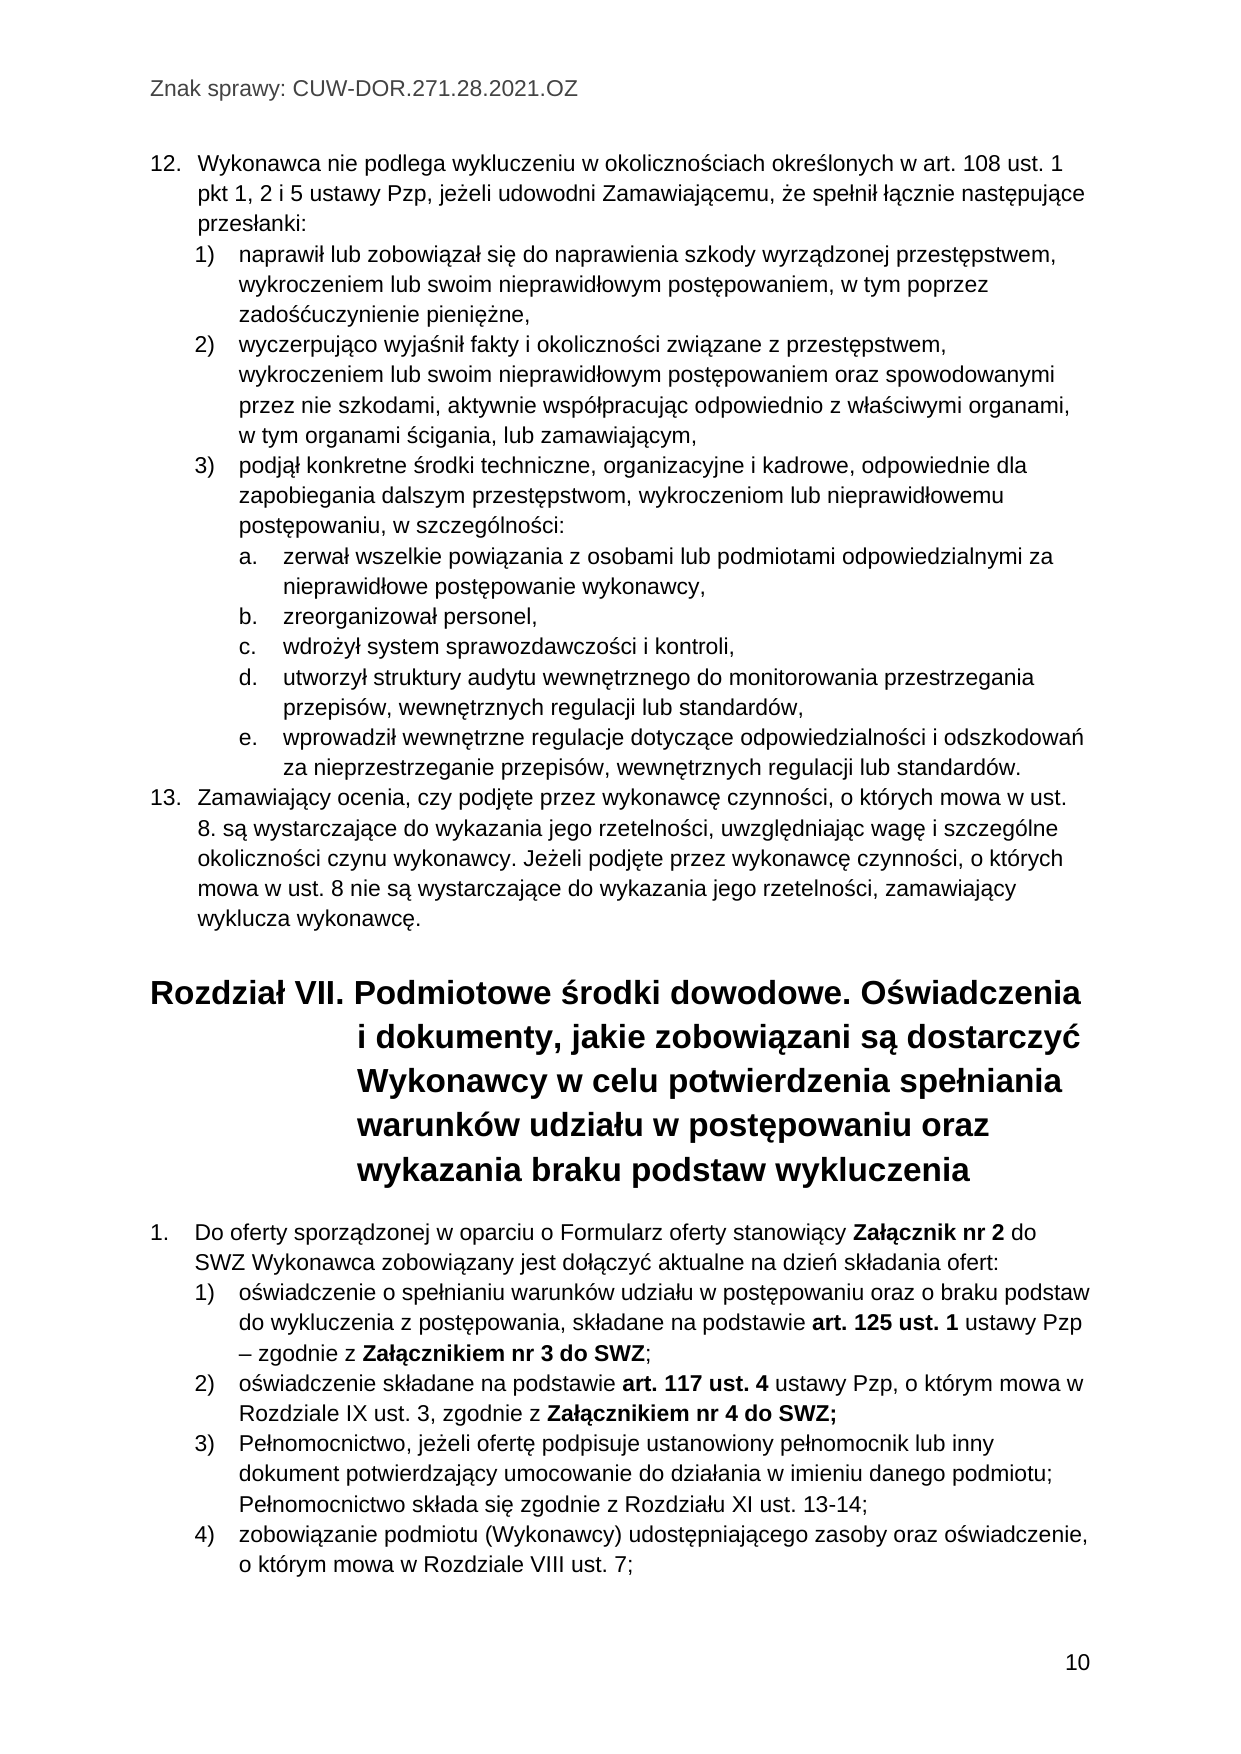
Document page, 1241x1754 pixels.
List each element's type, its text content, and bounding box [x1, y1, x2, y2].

list zerwał wszelkie powiązania z osobami lub podmiotami odpowiedzialnymi za nieprawidłowe postępowanie wykonawcy, [239, 543, 1090, 599]
list oświadczenie składane na podstawie art. 117 ust. 4 ustawy Pzp, o którym mowa w Rozdziale IX ust. 3, zgodnie z Załącznikiem nr 4 do SWZ; [194, 1370, 1090, 1426]
list Wykonawca nie podlega wykluczeniu w okolicznościach określonych w art. 108 ust. 1 pkt 1, 2 i 5 ustawy Pzp, jeżeli udowodni Zamawiającemu, że spełnił łącznie następujące przesłanki: [150, 150, 1090, 237]
list wyczerpująco wyjaśnił fakty i okoliczności związane z przestępstwem, wykroczeniem lub swoim nieprawidłowym postępowaniem oraz spowodowanymi przez nie szkodami, aktywnie współpracując odpowiednio z właściwymi organami, w tym organami ścigania, lub zamawiającym, [194, 331, 1090, 448]
list zreorganizował personel, [239, 603, 1090, 629]
subtitle Rozdział VII. Podmiotowe środki dowodowe. Oświadczenia i dokumenty, jakie zobowiązani są dostarczyć Wykonawcy w celu potwierdzenia spełniania warunków udziału w postępowaniu oraz wykazania braku podstaw wykluczenia [150, 973, 1090, 1188]
list utworzył struktury audytu wewnętrznego do monitorowania przestrzegania przepisów, wewnętrznych regulacji lub standardów, [239, 663, 1090, 720]
list wprowadził wewnętrzne regulacje dotyczące odpowiedzialności i odszkodowań za nieprzestrzeganie przepisów, wewnętrznych regulacji lub standardów. [239, 724, 1090, 781]
list wdrożył system sprawozdawczości i kontroli, [239, 633, 1090, 660]
list Do oferty sporządzonej w oparciu o Formularz oferty stanowiący Załącznik nr 2 do SWZ Wykonawca zobowiązany jest dołączyć aktualne na dzień składania ofert: [150, 1219, 1090, 1275]
list podjął konkretne środki techniczne, organizacyjne i kadrowe, odpowiednie dla zapobiegania dalszym przestępstwom, wykroczeniom lub nieprawidłowemu postępowaniu, w szczególności: [194, 452, 1090, 539]
list Zamawiający ocenia, czy podjęte przez wykonawcę czynności, o których mowa w ust. 8. są wystarczające do wykazania jego rzetelności, uwzględniając wagę i szczególne okoliczności czynu wykonawcy. Jeżeli podjęte przez wykonawcę czynności, o których mowa w ust. 8 nie są wystarczające do wykazania jego rzetelności, zamawiający wyklucza wykonawcę. [150, 784, 1090, 932]
list naprawił lub zobowiązał się do naprawienia szkody wyrządzonej przestępstwem, wykroczeniem lub swoim nieprawidłowym postępowaniem, w tym poprzez zadośćuczynienie pieniężne, [194, 241, 1090, 327]
list Pełnomocnictwo, jeżeli ofertę podpisuje ustanowiony pełnomocnik lub inny dokument potwierdzający umocowanie do działania w imieniu danego podmiotu; Pełnomocnictwo składa się zgodnie z Rozdziału XI ust. 13-14; [194, 1430, 1090, 1517]
list zobowiązanie podmiotu (Wykonawcy) udostępniającego zasoby oraz oświadczenie, o którym mowa w Rozdziale VIII ust. 7; [194, 1521, 1090, 1577]
list oświadczenie o spełnianiu warunków udziału w postępowaniu oraz o braku podstaw do wykluczenia z postępowania, składane na podstawie art. 125 ust. 1 ustawy Pzp – zgodnie z Załącznikiem nr 3 do SWZ; [194, 1279, 1090, 1366]
